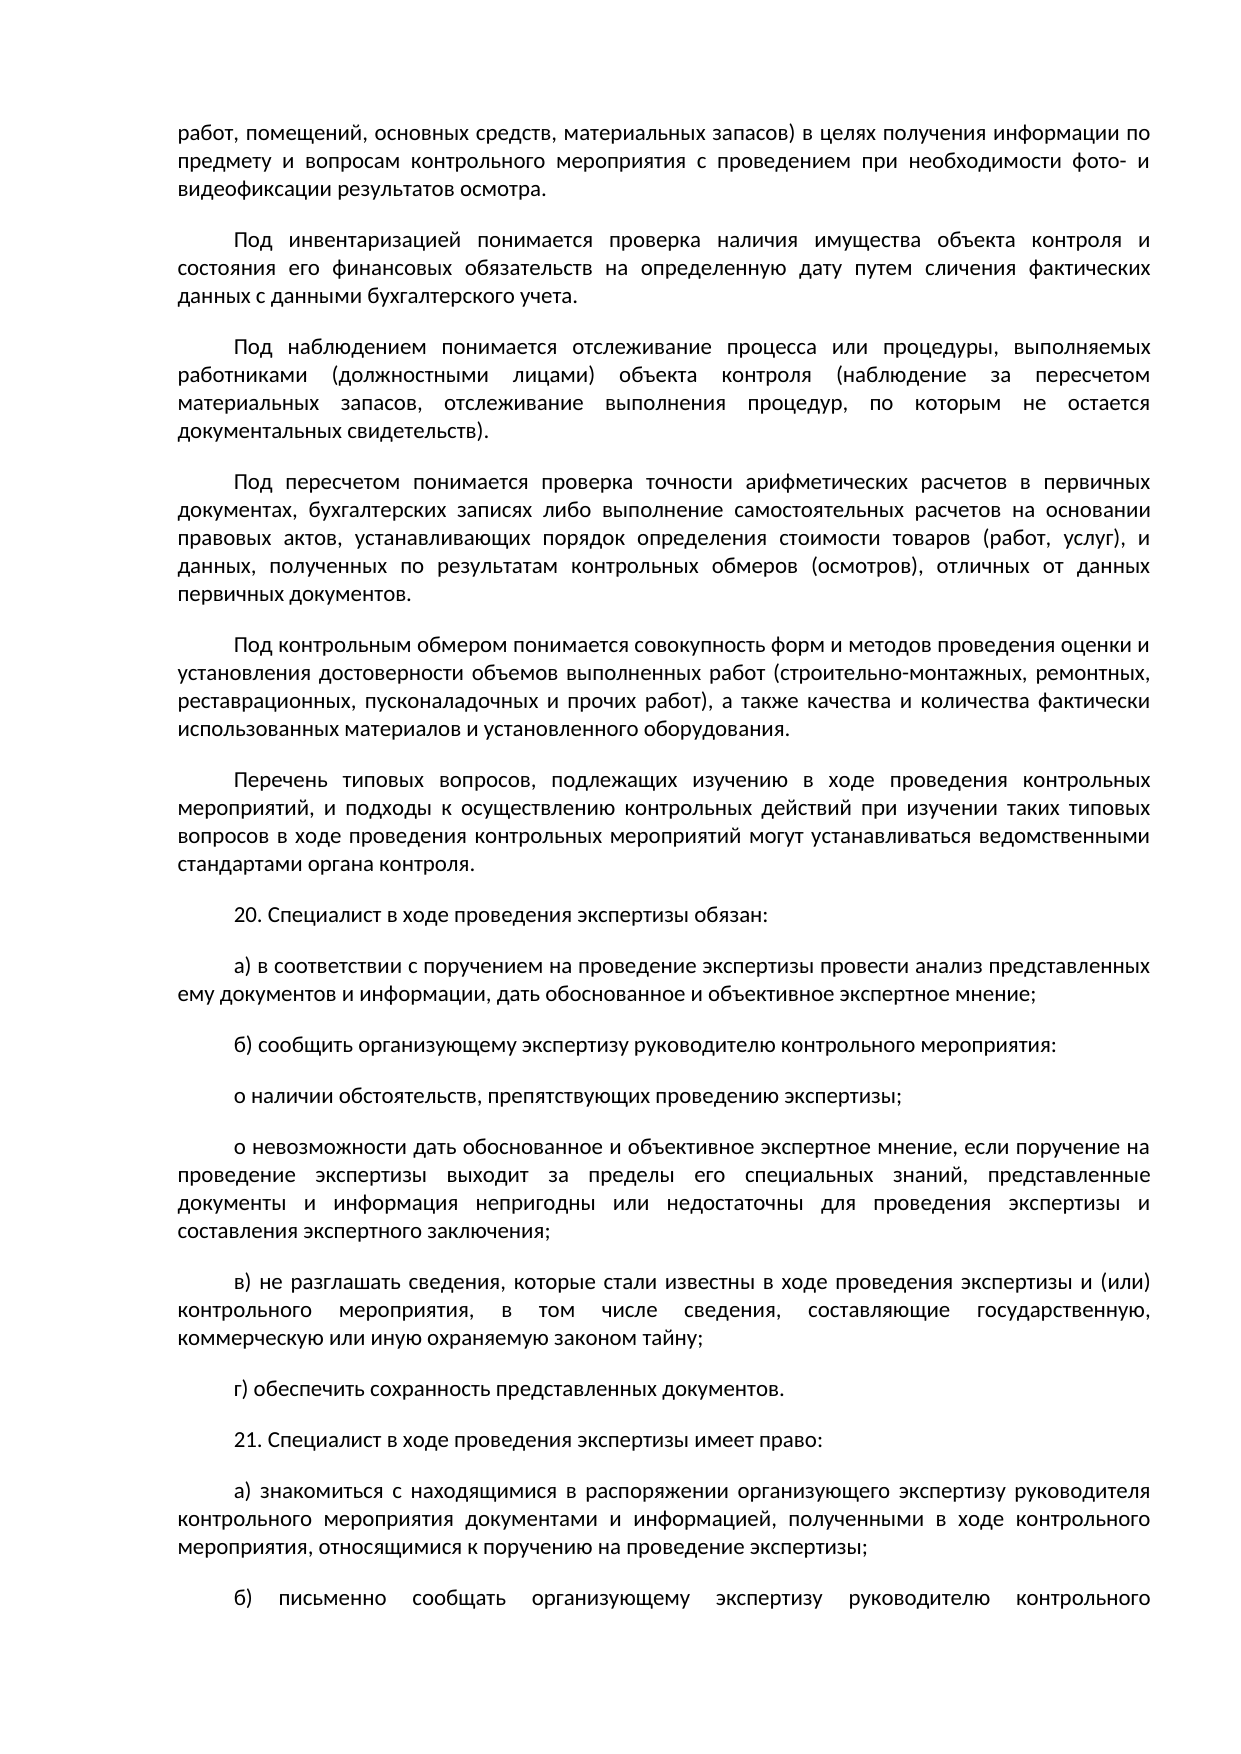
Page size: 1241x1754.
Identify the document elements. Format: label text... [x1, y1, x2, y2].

text г) обеспечить сохранность представленных документов. [177, 1374, 1152, 1402]
text Под пересчетом понимается проверка точности арифметических расчетов в первичных документах, бухгалтерских записях либо выполнение самостоятельных расчетов на основании правовых актов, устанавливающих порядок определения стоимости товаров (работ, услуг), и данных, полученных по результатам контрольных обмеров (осмотров), отличных от данных первичных документов. [177, 467, 1152, 607]
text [177, 1583, 1152, 1611]
text б) сообщить организующему экспертизу руководителю контрольного мероприятия: [177, 1030, 1152, 1058]
text а) в соответствии с поручением на проведение экспертизы провести анализ представленных ему документов и информации, дать обоснованное и объективное экспертное мнение; [177, 951, 1152, 1007]
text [177, 118, 1152, 202]
text о невозможности дать обоснованное и объективное экспертное мнение, если поручение на проведение экспертизы выходит за пределы его специальных знаний, представленные документы и информация непригодны или недостаточны для проведения экспертизы и составления экспертного заключения; [177, 1132, 1152, 1244]
text о наличии обстоятельств, препятствующих проведению экспертизы; [177, 1081, 1152, 1109]
text а) знакомиться с находящимися в распоряжении организующего экспертизу руководителя контрольного мероприятия документами и информацией, полученными в ходе контрольного мероприятия, относящимися к поручению на проведение экспертизы; [177, 1476, 1152, 1560]
text Перечень типовых вопросов, подлежащих изучению в ходе проведения контрольных мероприятий, и подходы к осуществлению контрольных действий при изучении таких типовых вопросов в ходе проведения контрольных мероприятий могут устанавливаться ведомственными стандартами органа контроля. [177, 765, 1152, 877]
text в) не разглашать сведения, которые стали известны в ходе проведения экспертизы и (или) контрольного мероприятия, в том числе сведения, составляющие государственную, коммерческую или иную охраняемую законом тайну; [177, 1267, 1152, 1351]
text 20. Специалист в ходе проведения экспертизы обязан: [177, 900, 1152, 928]
text Под наблюдением понимается отслеживание процесса или процедуры, выполняемых работниками (должностными лицами) объекта контроля (наблюдение за пересчетом материальных запасов, отслеживание выполнения процедур, по которым не остается документальных свидетельств). [177, 332, 1152, 444]
text Под инвентаризацией понимается проверка наличия имущества объекта контроля и состояния его финансовых обязательств на определенную дату путем сличения фактических данных с данными бухгалтерского учета. [177, 225, 1152, 309]
text 21. Специалист в ходе проведения экспертизы имеет право: [177, 1425, 1152, 1453]
text Под контрольным обмером понимается совокупность форм и методов проведения оценки и установления достоверности объемов выполненных работ (строительно-монтажных, ремонтных, реставрационных, пусконаладочных и прочих работ), а также качества и количества фактически использованных материалов и установленного оборудования. [177, 630, 1152, 742]
